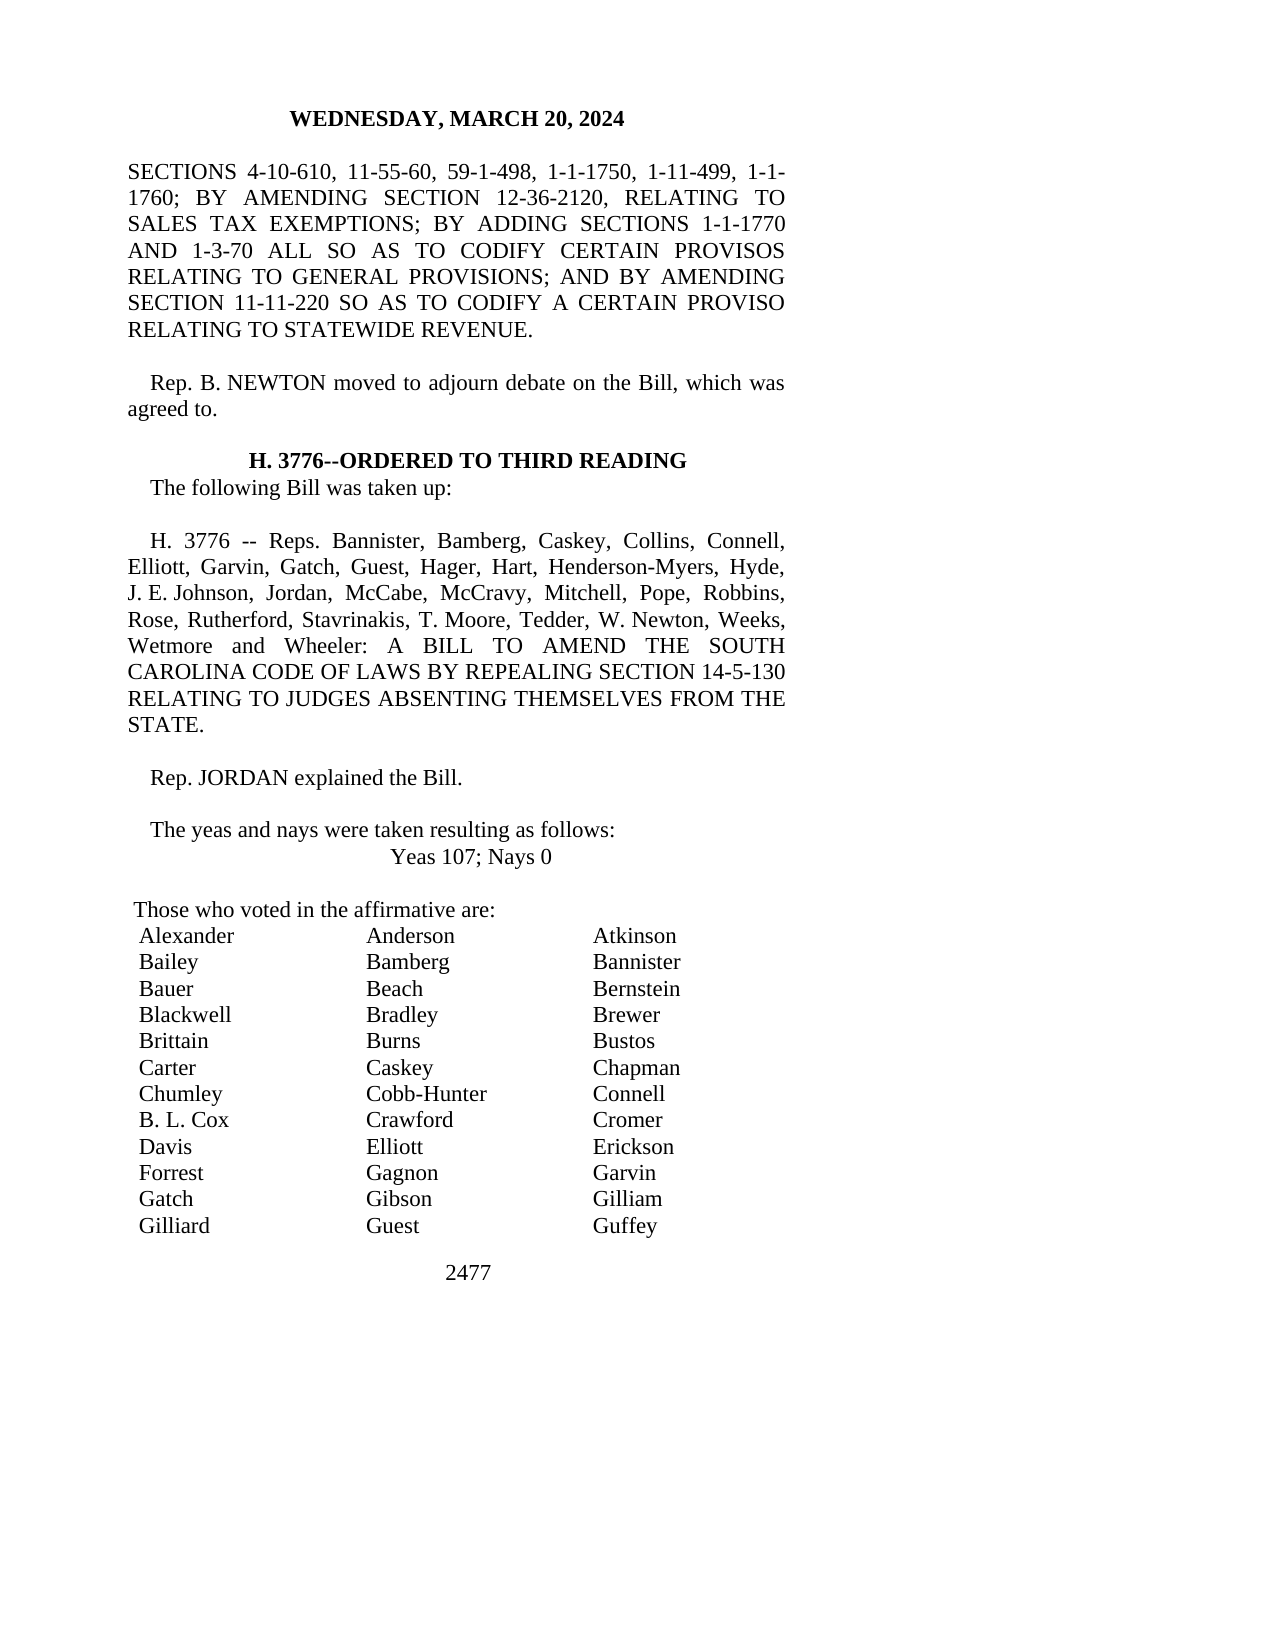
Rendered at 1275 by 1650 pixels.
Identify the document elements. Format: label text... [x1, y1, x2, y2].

text The following Bill was taken up: [127, 474, 786, 500]
table_cell B. L. Cox [128, 1106, 354, 1133]
table_cell Burns [355, 1028, 581, 1054]
table_cell Erickson [581, 1133, 808, 1159]
text Rep. JORDAN explained the Bill. [127, 764, 786, 790]
text The yeas and nays were taken resulting as follows: [127, 817, 786, 843]
table_cell Caskey [355, 1054, 581, 1080]
table_cell Elliott [355, 1133, 581, 1159]
table_cell Beach [355, 975, 581, 1001]
table_cell Gilliam [581, 1186, 808, 1212]
table_cell Gilliard [128, 1212, 354, 1238]
table_cell Blackwell [128, 1001, 354, 1027]
table_cell Bustos [581, 1028, 808, 1054]
table_cell Cromer [581, 1106, 808, 1133]
text Yeas 107; Nays 0 [127, 843, 786, 869]
table_cell Garvin [581, 1159, 808, 1186]
table_cell Bradley [355, 1001, 581, 1027]
table_cell Davis [128, 1133, 354, 1159]
table_cell Gibson [355, 1186, 581, 1212]
table_cell Carter [128, 1054, 354, 1080]
table_cell Bannister [581, 948, 808, 975]
table_cell Connell [581, 1080, 808, 1106]
table_cell Crawford [355, 1106, 581, 1133]
table_cell Bamberg [355, 948, 581, 975]
text H. 3776--ORDERED TO THIRD READING [127, 448, 786, 474]
table_cell Chumley [128, 1080, 354, 1106]
table_cell Guest [355, 1212, 581, 1238]
table_cell Bauer [128, 975, 354, 1001]
table_cell Brittain [128, 1028, 354, 1054]
table_cell Gatch [128, 1186, 354, 1212]
text Those who voted in the affirmative are: [127, 896, 786, 922]
table_header Anderson [355, 922, 581, 948]
table_cell Bailey [128, 948, 354, 975]
table_cell Guffey [581, 1212, 808, 1238]
table_header Alexander [128, 922, 354, 948]
table_cell Brewer [581, 1001, 808, 1027]
table_cell Gagnon [355, 1159, 581, 1186]
table_cell Chapman [581, 1054, 808, 1080]
table_cell Cobb-Hunter [355, 1080, 581, 1106]
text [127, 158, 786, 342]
text H. 3776 -- Reps. Bannister, Bamberg, Caskey, Collins, Connell, Elliott, Garvin, Gatch, Guest, Hager, Hart, Henderson-Myers, Hyde, J. E. Johnson, Jordan, McCabe, McCravy, Mitchell, Pope, Robbins, Rose, Rutherford, Stavrinakis, T. Moore, Tedder, W. Newton, Weeks, Wetmore and Wheeler: A BILL TO AMEND THE SOUTH CAROLINA CODE OF LAWS BY REPEALING SECTION 14-5-130 RELATING TO JUDGES ABSENTING THEMSELVES FROM THE STATE. [127, 527, 786, 737]
table_header Atkinson [581, 922, 808, 948]
text Rep. B. NEWTON moved to adjourn debate on the Bill, which was agreed to. [127, 368, 786, 421]
table_cell Bernstein [581, 975, 808, 1001]
table_cell Forrest [128, 1159, 354, 1186]
